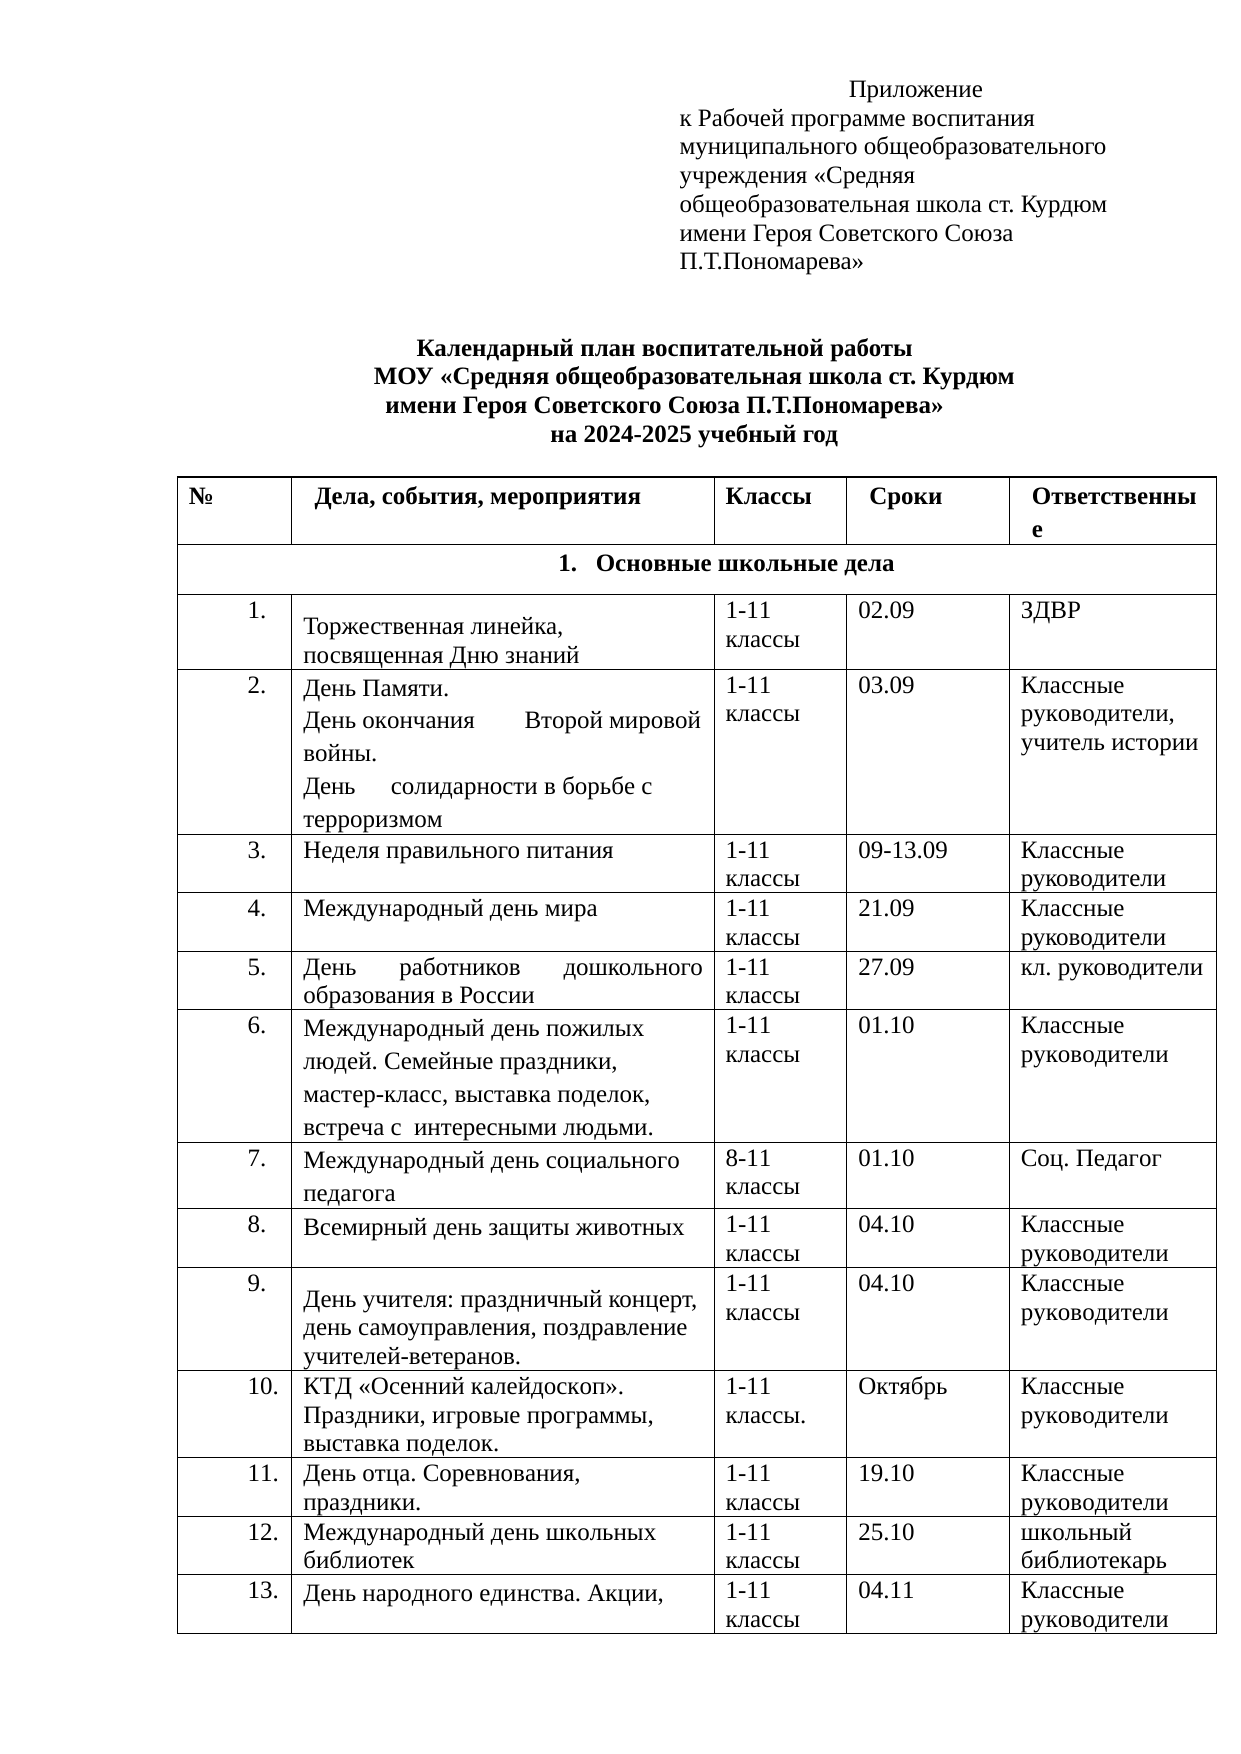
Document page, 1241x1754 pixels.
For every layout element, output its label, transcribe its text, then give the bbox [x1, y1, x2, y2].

text муниципального общеобразовательного учреждения «Средняя [679, 131, 1152, 189]
table_cell [178, 1575, 291, 1633]
table_cell Международный день пожилых людей. Семейные праздники, мастер-класс, выставка поделок, встреча с интересными людьми. [292, 1010, 714, 1142]
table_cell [292, 1575, 714, 1633]
table_cell 27.09 [847, 952, 1009, 1009]
text общеобразовательная школа ст. Курдюм [679, 189, 1152, 218]
table_cell Классные руководители [1010, 1209, 1216, 1267]
table_cell 1. [178, 595, 291, 669]
table_header Дела, события, мероприятия [292, 478, 714, 544]
text Приложение [679, 74, 1152, 103]
table_cell [178, 1268, 291, 1370]
table_cell Основные школьные дела [178, 545, 1216, 594]
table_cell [1010, 1575, 1216, 1633]
table_cell День учителя: праздничный концерт, день самоуправления, поздравление учителей-ветеранов. [292, 1268, 714, 1370]
table_cell Классные руководители, учитель истории [1010, 670, 1216, 834]
table_cell 01.10 [847, 1010, 1009, 1142]
table_cell [178, 1010, 291, 1142]
table_cell Классные руководители [1010, 893, 1216, 951]
table_cell [178, 1143, 291, 1208]
text Календарный план воспитательной работы [177, 333, 1152, 361]
table_cell Международный день школьных библиотек [292, 1517, 714, 1574]
table_cell 1-11 классы [715, 1010, 846, 1142]
table_cell Классные руководители [1010, 1371, 1216, 1457]
table_cell 1-11 классы [715, 1268, 846, 1370]
table_cell Классные руководители [1010, 1010, 1216, 1142]
table_cell 1-11 классы [715, 595, 846, 669]
table_cell 03.09 [847, 670, 1009, 834]
table_cell Международный день социального педагога [292, 1143, 714, 1208]
table_cell Классные руководители [1010, 835, 1216, 892]
table_cell 01.10 [847, 1143, 1009, 1208]
table_cell Классные руководители [1010, 1458, 1216, 1516]
text МОУ «Средняя общеобразовательная школа ст. Курдюм [177, 361, 1152, 390]
text имени Героя Советского Союза П.Т.Пономарева» [177, 390, 1152, 419]
table_cell Октябрь [847, 1371, 1009, 1457]
table_cell [178, 835, 291, 892]
table_cell 1-11 классы [715, 952, 846, 1009]
table_header Ответственные [1010, 478, 1216, 544]
text имени Героя Советского Союза П.Т.Пономарева» [679, 218, 1152, 275]
table_cell 25.10 [847, 1517, 1009, 1574]
table_cell Классные руководители [1010, 1268, 1216, 1370]
table_cell [178, 1209, 291, 1267]
table_cell День работников дошкольного образования в России [292, 952, 714, 1009]
table_cell [178, 1517, 291, 1574]
table_cell ЗДВР [1010, 595, 1216, 669]
table_header Сроки [847, 478, 1009, 544]
table_cell Торжественная линейка, посвященная Дню знаний [292, 595, 714, 669]
table_cell КТД «Осенний калейдоскоп». Праздники, игровые программы, выставка поделок. [292, 1371, 714, 1457]
table_header № [178, 478, 291, 544]
table_cell 1-11 классы. [715, 1371, 846, 1457]
table_cell Всемирный день защиты животных [292, 1209, 714, 1267]
table_cell 1-11 классы [715, 670, 846, 834]
table_cell 8-11 классы [715, 1143, 846, 1208]
table_cell 09-13.09 [847, 835, 1009, 892]
table_cell кл. руководители [1010, 952, 1216, 1009]
table_cell [178, 1371, 291, 1457]
table_cell 02.09 [847, 595, 1009, 669]
table_cell [178, 1458, 291, 1516]
table_cell 19.10 [847, 1458, 1009, 1516]
table_cell 1-11 классы [715, 1458, 846, 1516]
table_cell 1-11 классы [715, 1575, 846, 1633]
table_cell [178, 893, 291, 951]
table_cell День отца. Соревнования, праздники. [292, 1458, 714, 1516]
table_cell 21.09 [847, 893, 1009, 951]
table_cell 1-11 классы [715, 893, 846, 951]
table_cell [178, 952, 291, 1009]
table_cell День Памяти. День окончания Второй мировой войны. День солидарности в борьбе с терроризмом [292, 670, 714, 834]
table_cell 1-11 классы [715, 835, 846, 892]
table_header Классы [715, 478, 846, 544]
table_cell 1-11 классы [715, 1209, 846, 1267]
table_cell Соц. Педагог [1010, 1143, 1216, 1208]
table_cell [178, 670, 291, 834]
text к Рабочей программе воспитания [679, 103, 1152, 131]
text на 2024-2025 учебный год [177, 419, 1152, 448]
table_cell Международный день мира [292, 893, 714, 951]
table_cell Неделя правильного питания [292, 835, 714, 892]
table_cell 1-11 классы [715, 1517, 846, 1574]
table_cell 04.10 [847, 1209, 1009, 1267]
table_cell 04.11 [847, 1575, 1009, 1633]
table_cell 04.10 [847, 1268, 1009, 1370]
table_cell школьный библиотекарь [1010, 1517, 1216, 1574]
